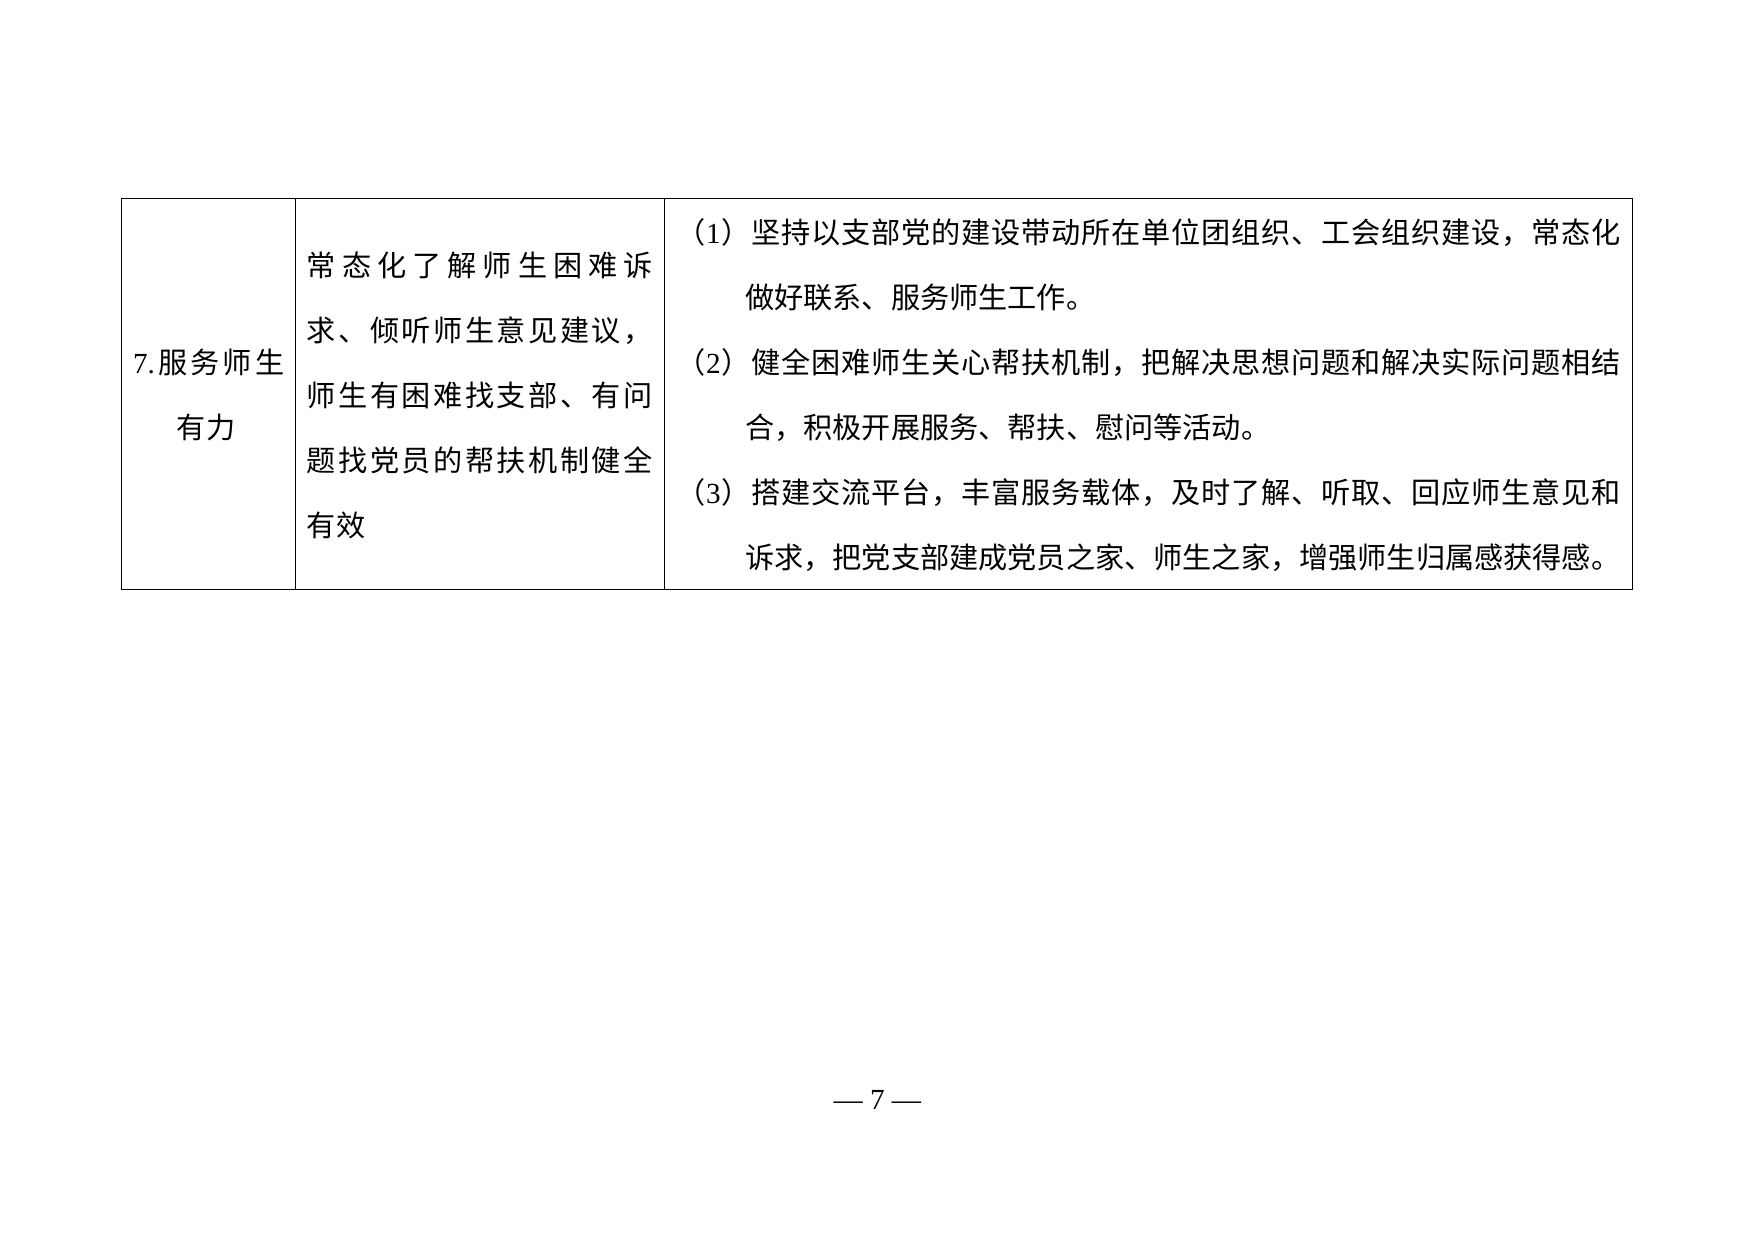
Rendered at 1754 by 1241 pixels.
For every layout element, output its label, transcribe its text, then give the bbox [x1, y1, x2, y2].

table_cell 常态化了解师生困难诉求、倾听师生意见建议，师生有困难找支部、有问题找党员的帮扶机制健全有效 [296, 199, 664, 589]
table_cell 7.服务师生有力 [122, 199, 295, 589]
table_cell （1）坚持以支部党的建设带动所在单位团组织、工会组织建设，常态化做好联系、服务师生工作。 （2）健全困难师生关心帮扶机制，把解决思想问题和解决实际问题相结合，积极开展服务、帮扶、慰问等活动。 （3）搭建交流平台，丰富服务载体，及时了解、听取、回应师生意见和诉求，把党支部建成党员之家、师生之家，增强师生归属感获得感。 [665, 199, 1632, 589]
